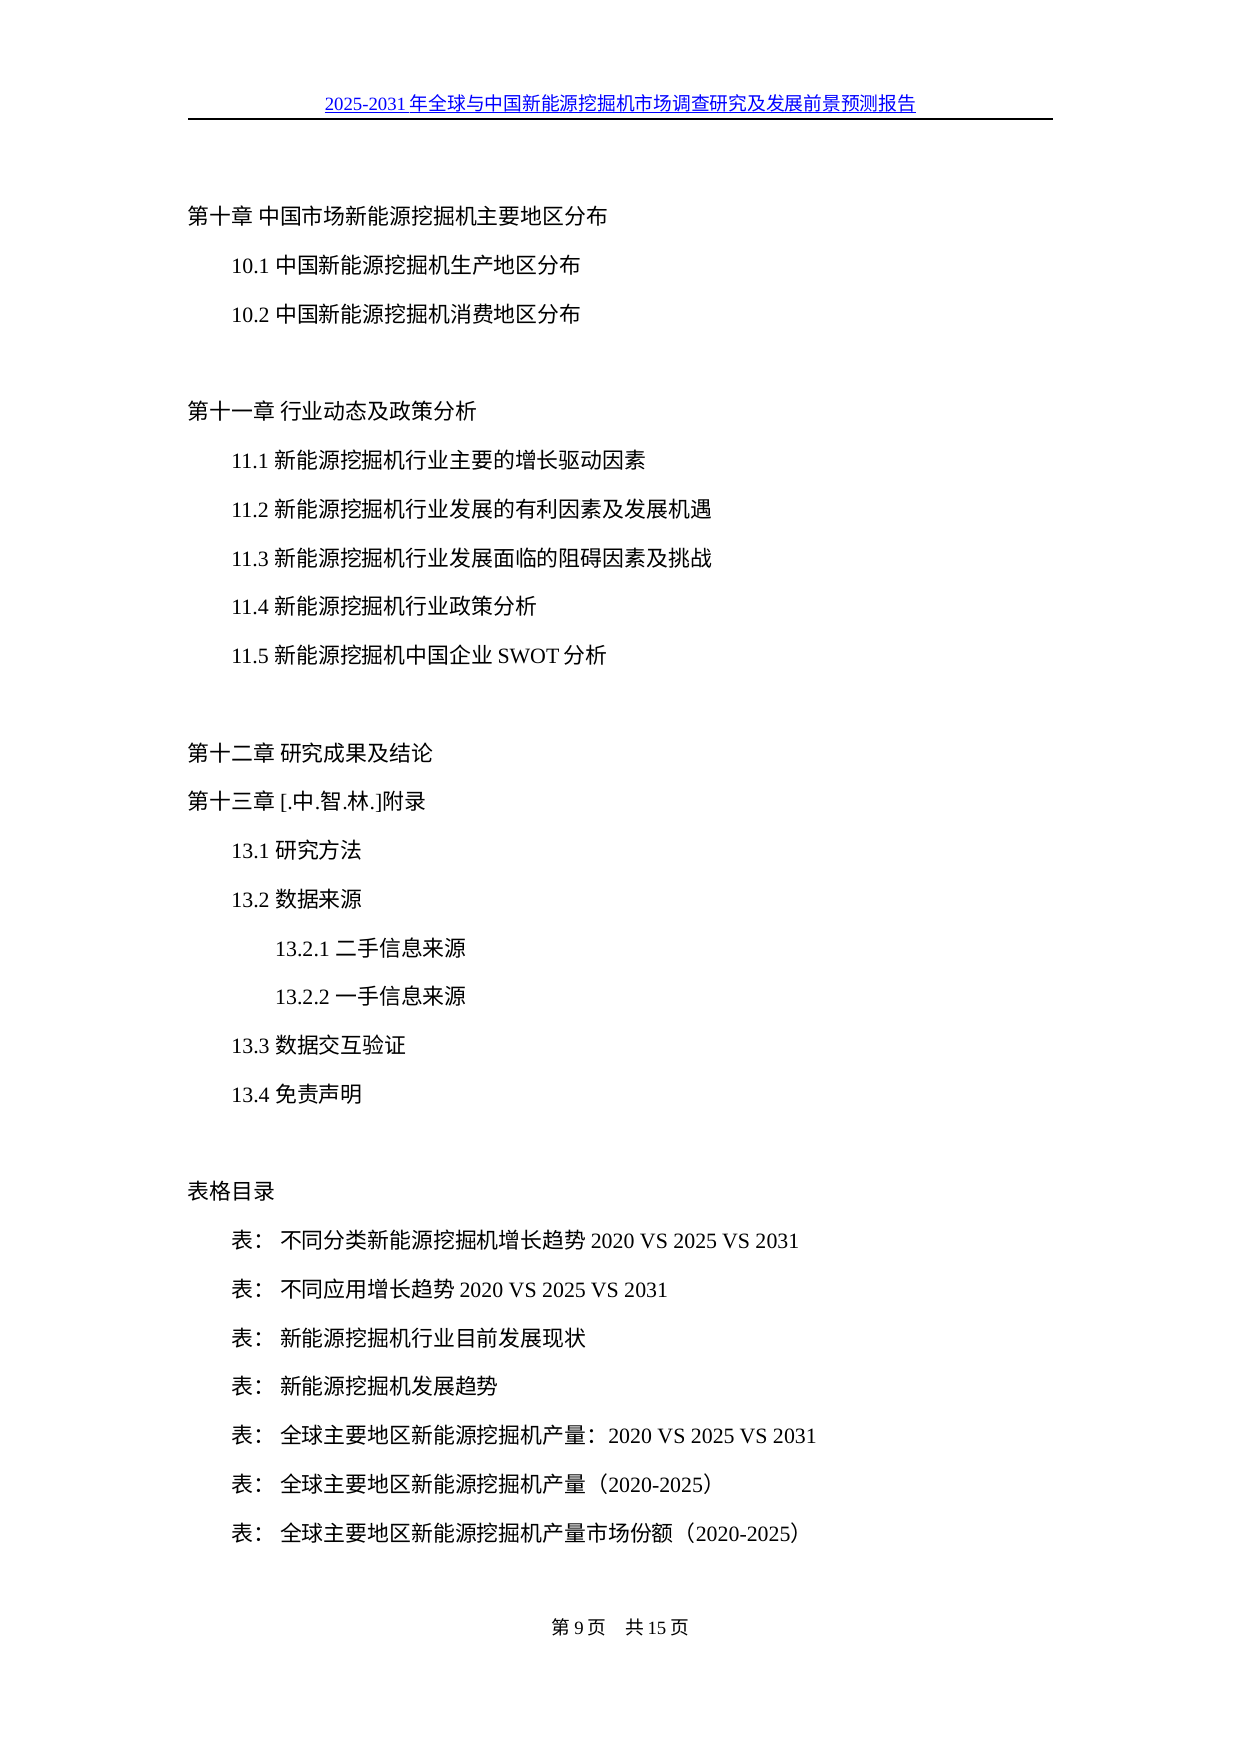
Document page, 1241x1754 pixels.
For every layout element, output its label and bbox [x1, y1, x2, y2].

text [187, 150, 1053, 1548]
